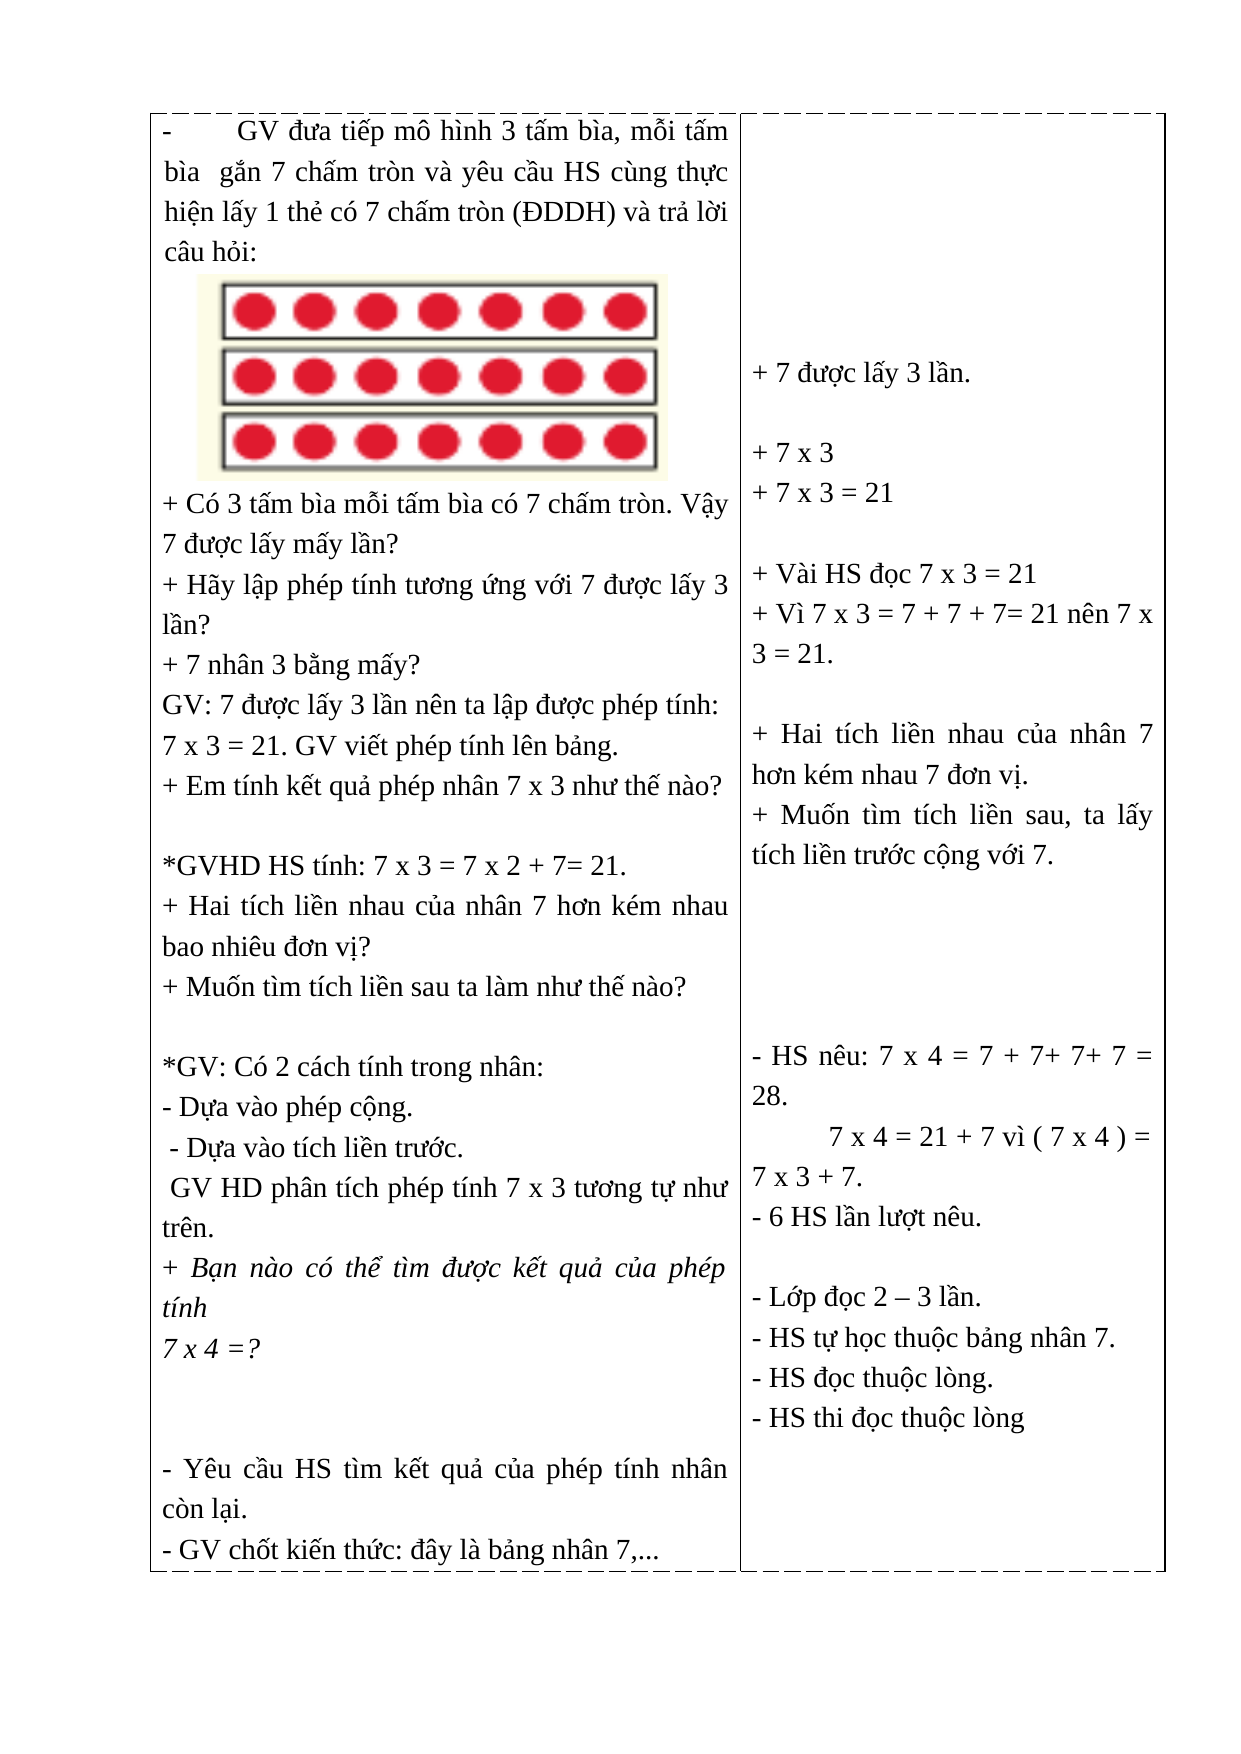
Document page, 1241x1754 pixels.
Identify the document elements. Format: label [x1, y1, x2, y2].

table_cell [151, 113, 740, 1571]
table_cell [741, 113, 1164, 1571]
picture [161, 274, 668, 481]
